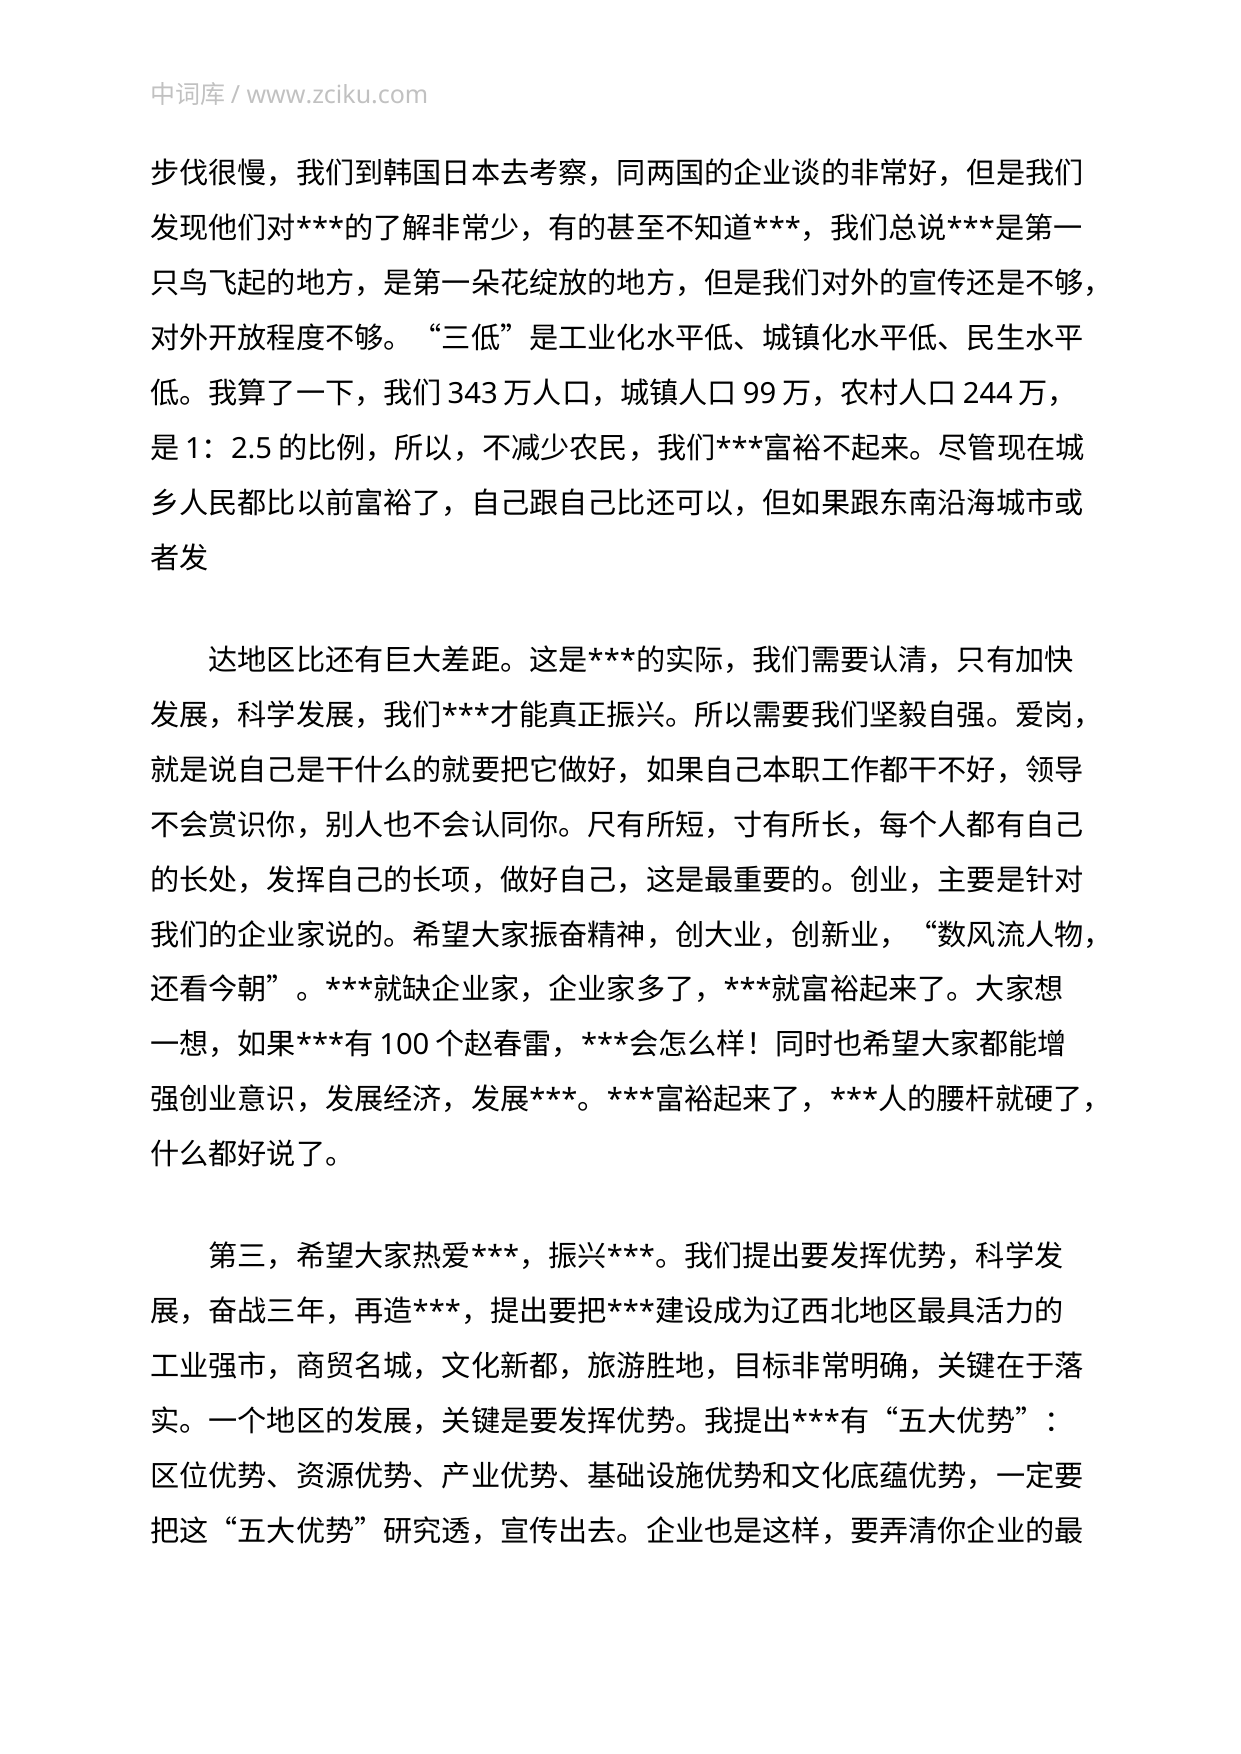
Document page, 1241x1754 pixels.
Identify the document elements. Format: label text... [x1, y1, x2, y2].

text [150, 150, 1090, 577]
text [150, 1233, 1090, 1550]
text 达地区比还有巨大差距。这是***的实际，我们需要认清，只有加快发展，科学发展，我们***才能真正振兴。所以需要我们坚毅自强。爱岗，就是说自己是干什么的就要把它做好，如果自己本职工作都干不好，领导不会赏识你，别人也不会认同你。尺有所短，寸有所长，每个人都有自己的长处，发挥自己的长项，做好自己，这是最重要的。创业，主要是针对我们的企业家说的。希望大家振奋精神，创大业，创新业，“数风流人物，还看今朝”。***就缺企业家，企业家多了，***就富裕起来了。大家想一想，如果***有100个赵春雷，***会怎么样！同时也希望大家都能增强创业意识，发展经济，发展***。***富裕起来了，***人的腰杆就硬了，什么都好说了。 [150, 636, 1090, 1173]
